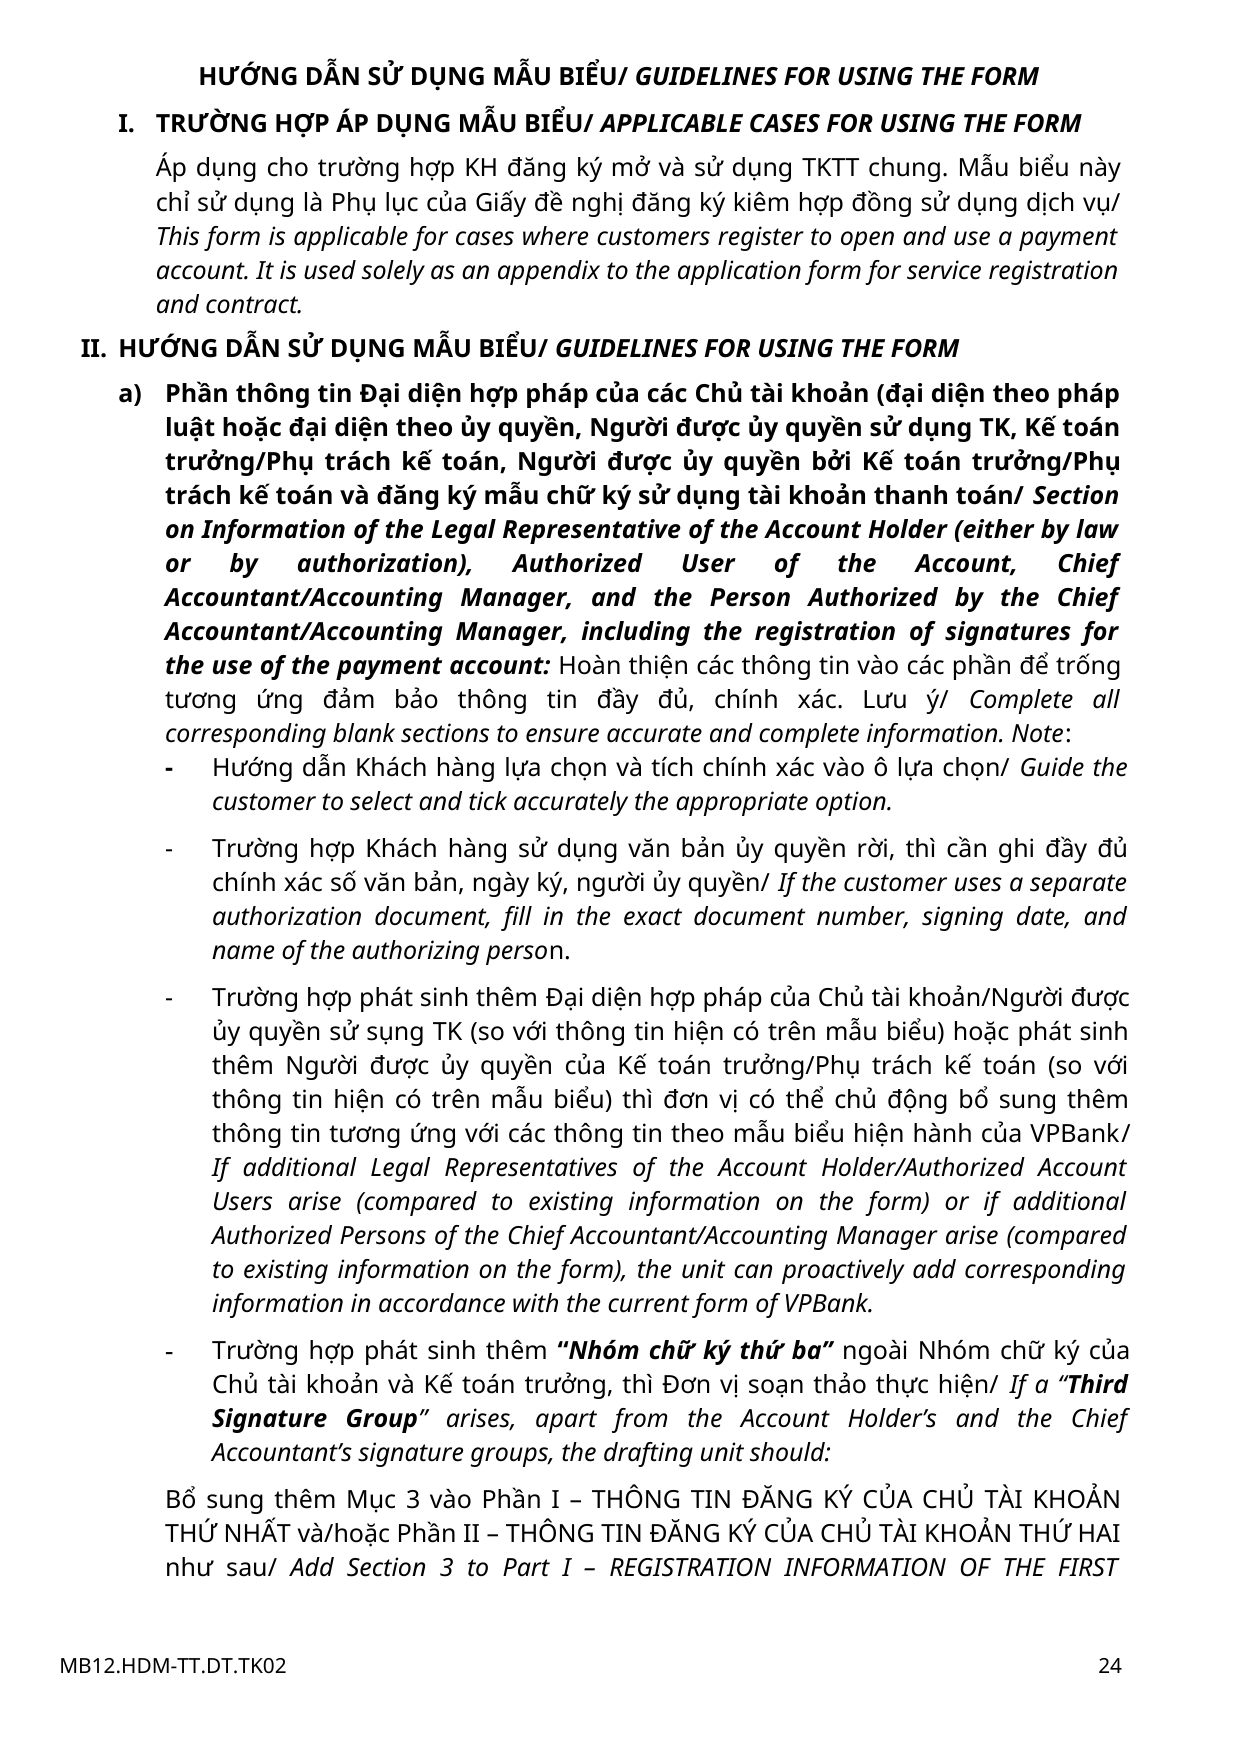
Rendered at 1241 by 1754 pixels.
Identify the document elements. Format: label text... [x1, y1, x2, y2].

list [165, 1481, 1122, 1583]
text Áp dụng cho trường hợp KH đăng ký mở và sử dụng TKTT chung. Mẫu biểu này chỉ sử dụng là Phụ lục của Giấy đề nghị đăng ký kiêm hợp đồng sử dụng dịch vụ/ This form is applicable for cases where customers register to open and use a payment account. It is used solely as an appendix to the application form for service registration and contract. [156, 150, 1122, 320]
text HƯỚNG DẪN SỬ DỤNG MẪU BIỂU/ GUIDELINES FOR USING THE FORM [118, 59, 1122, 93]
list TRƯỜNG HỢP ÁP DỤNG MẪU BIỂU/ APPLICABLE CASES FOR USING THE FORM [118, 106, 1122, 140]
list Phần thông tin Đại diện hợp pháp của các Chủ tài khoản (đại diện theo pháp luật hoặc đại diện theo ủy quyền, Người được ủy quyền sử dụng TK, Kế toán trưởng/Phụ trách kế toán, Người được ủy quyền bởi Kế toán trưởng/Phụ trách kế toán và đăng ký mẫu chữ ký sử dụng tài khoản thanh toán/ Section on Information of the Legal Representative of the Account Holder (either by law or by authorization), Authorized User of the Account, Chief Accountant/Accounting Manager, and the Person Authorized by the Chief Accountant/Accounting Manager, including the registration of signatures for the use of the payment account: Hoàn thiện các thông tin vào các phần để trống tương ứng đảm bảo thông tin đầy đủ, chính xác. Lưu ý/ Complete all corresponding blank sections to ensure accurate and complete information. Note: [118, 375, 1122, 750]
list Trường hợp phát sinh thêm Đại diện hợp pháp của Chủ tài khoản/Người được ủy quyền sử sụng TK (so với thông tin hiện có trên mẫu biểu) hoặc phát sinh thêm Người được ủy quyền của Kế toán trưởng/Phụ trách kế toán (so với thông tin hiện có trên mẫu biểu) thì đơn vị có thể chủ động bổ sung thêm thông tin tương ứng với các thông tin theo mẫu biểu hiện hành của VPBank/ If additional Legal Representatives of the Account Holder/Authorized Account Users arise (compared to existing information on the form) or if additional Authorized Persons of the Chief Accountant/Accounting Manager arise (compared to existing information on the form), the unit can proactively add corresponding information in accordance with the current form of VPBank. [165, 979, 1131, 1320]
list HƯỚNG DẪN SỬ DỤNG MẪU BIỂU/ GUIDELINES FOR USING THE FORM [81, 331, 1122, 365]
list Trường hợp phát sinh thêm “Nhóm chữ ký thứ ba” ngoài Nhóm chữ ký của Chủ tài khoản và Kế toán trưởng, thì Đơn vị soạn thảo thực hiện/ If a “Third Signature Group” arises, apart from the Account Holder’s and the Chief Accountant’s signature groups, the drafting unit should: [165, 1332, 1131, 1469]
list Trường hợp Khách hàng sử dụng văn bản ủy quyền rời, thì cần ghi đầy đủ chính xác số văn bản, ngày ký, người ủy quyền/ If the customer uses a separate authorization document, fill in the exact document number, signing date, and name of the authorizing person. [165, 831, 1131, 967]
list Hướng dẫn Khách hàng lựa chọn và tích chính xác vào ô lựa chọn/ Guide the customer to select and tick accurately the appropriate option. [165, 750, 1131, 818]
